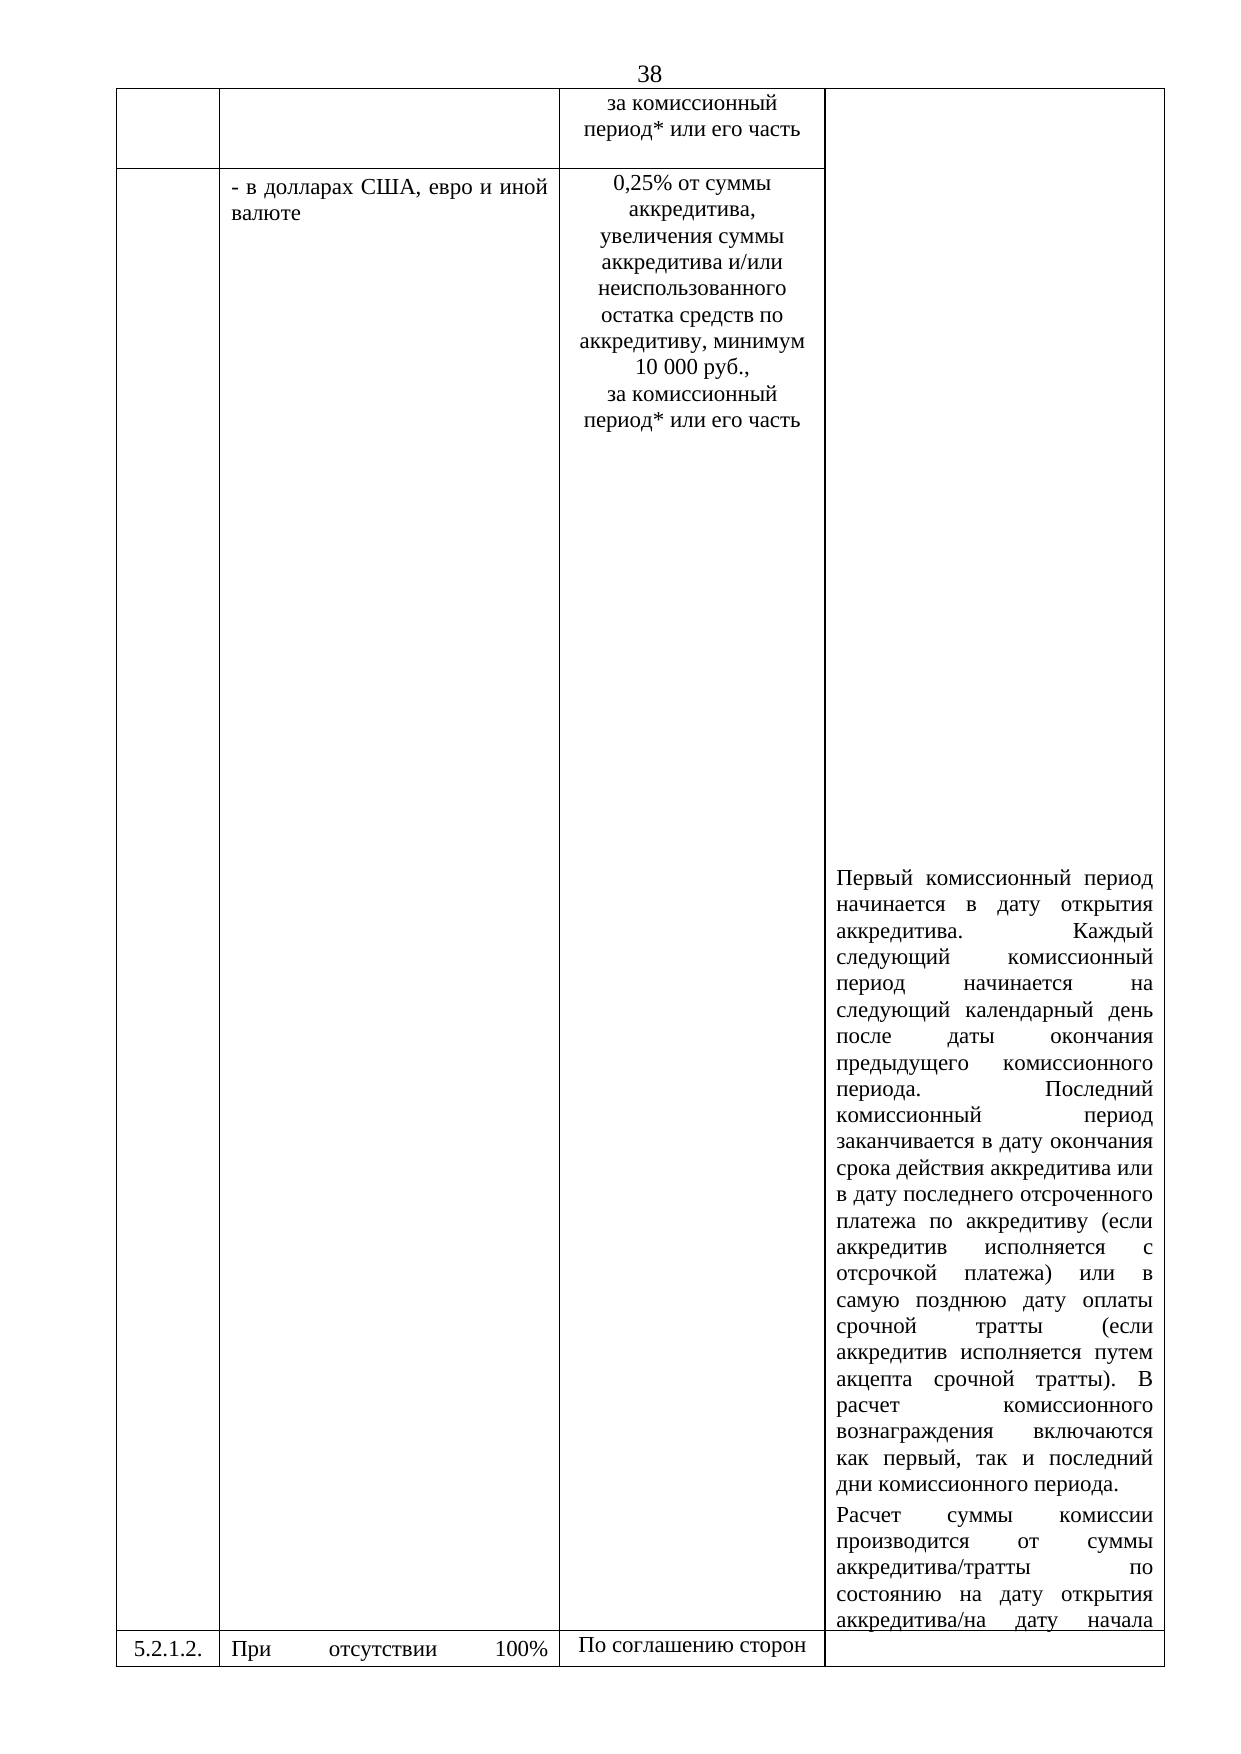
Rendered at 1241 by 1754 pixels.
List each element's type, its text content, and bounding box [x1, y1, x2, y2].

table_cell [560, 89, 824, 168]
table_cell - в долларах США, евро и иной валюте [220, 169, 559, 1630]
table_cell [117, 89, 219, 168]
table_cell 0,25% от суммы аккредитива, увеличения суммы аккредитива и/или неиспользованного остатка средств по аккредитиву, минимум 10 000 руб., за комиссионный период* или его часть [560, 169, 824, 1630]
table_cell [117, 169, 219, 1630]
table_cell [560, 1631, 824, 1666]
table_cell 5.2.1.2. [117, 1631, 219, 1666]
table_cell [220, 1631, 559, 1666]
table_cell [826, 1631, 1164, 1666]
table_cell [220, 89, 559, 168]
